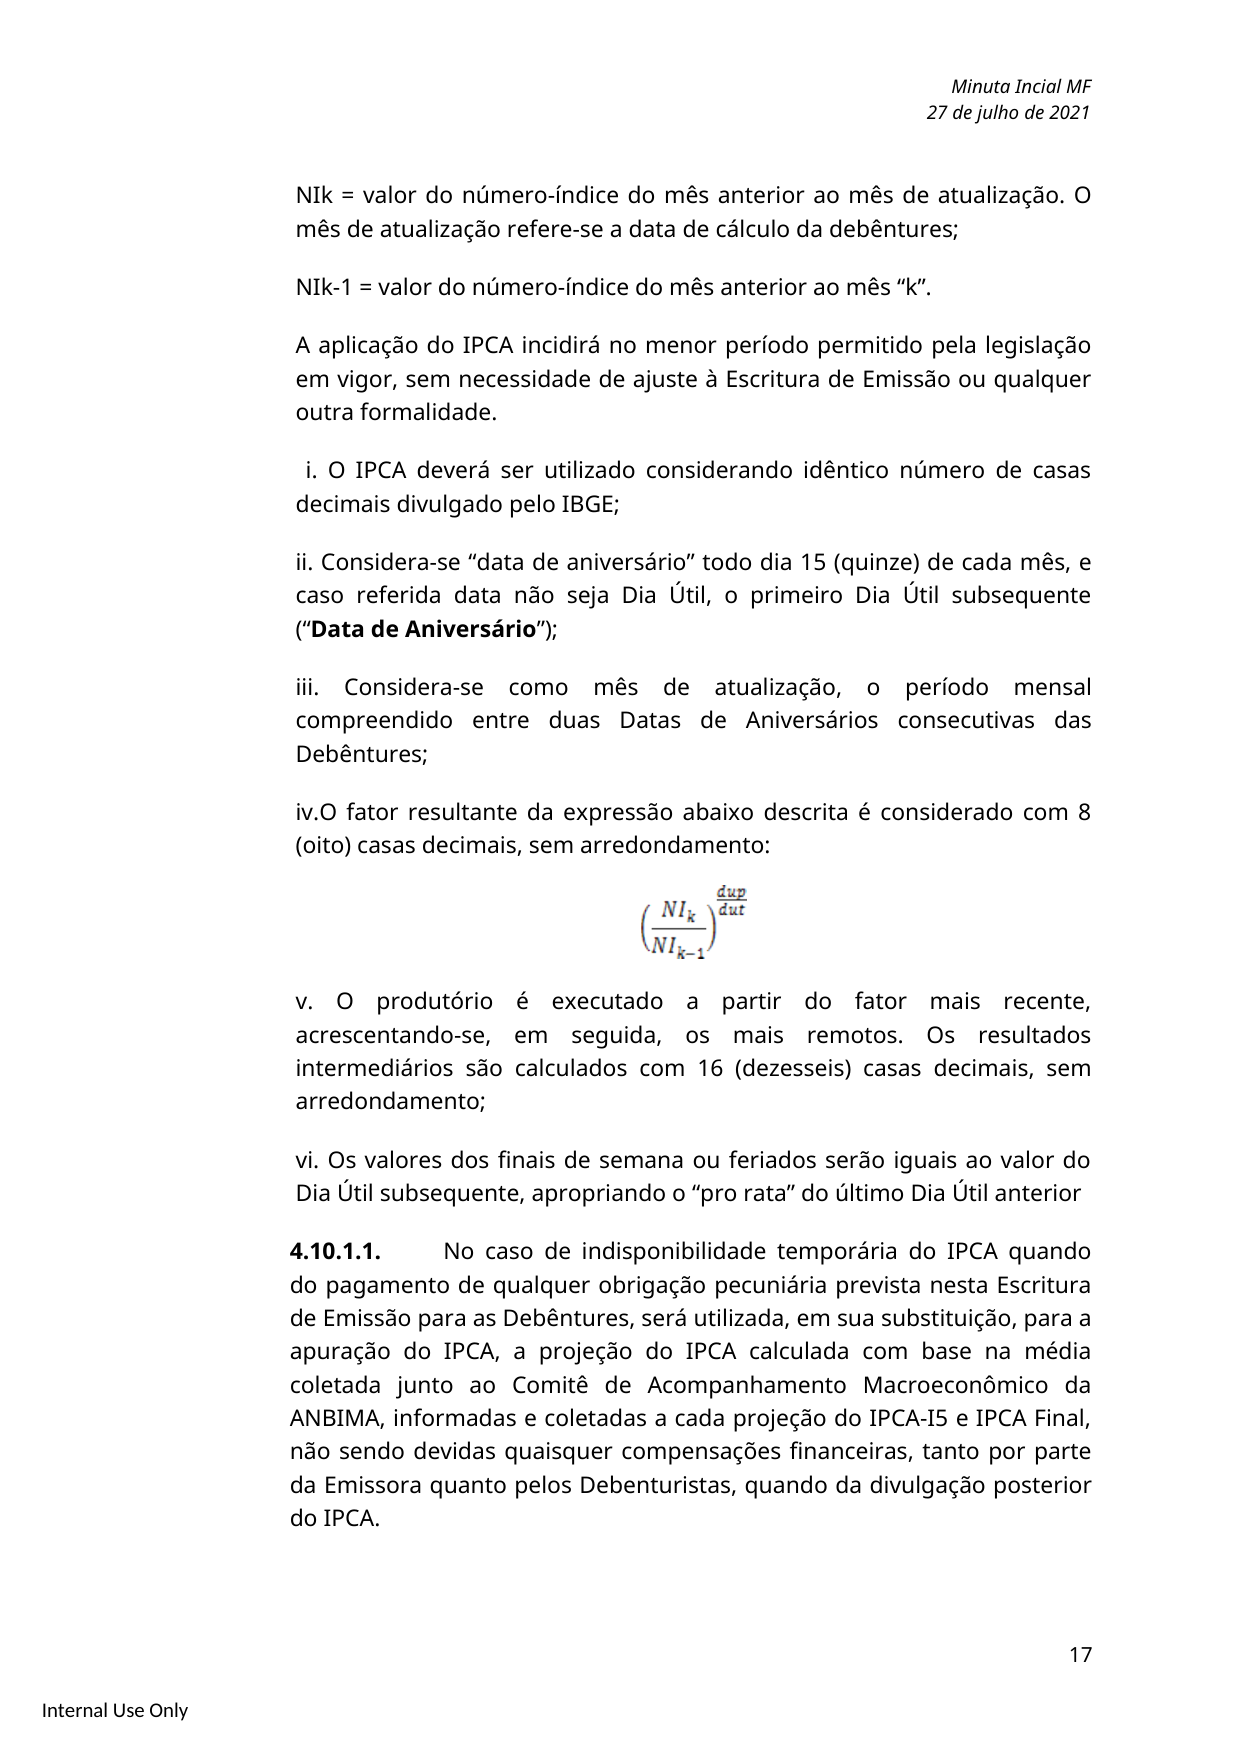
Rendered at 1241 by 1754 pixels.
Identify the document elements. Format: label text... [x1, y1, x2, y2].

text iv.O fator resultante da expressão abaixo descrita é considerado com 8 (oito) casas decimais, sem arredondamento: [295, 794, 1092, 861]
text ii. Considera-se “data de aniversário” todo dia 15 (quinze) de cada mês, e caso referida data não seja Dia Útil, o primeiro Dia Útil subsequente (“Data de Aniversário”); [295, 544, 1092, 644]
text i. O IPCA deverá ser utilizado considerando idêntico número de casas decimais divulgado pelo IBGE; [295, 452, 1092, 519]
text iii. Considera-se como mês de atualização, o período mensal compreendido entre duas Datas de Aniversários consecutivas das Debêntures; [295, 669, 1092, 769]
text v. O produtório é executado a partir do fator mais recente, acrescentando-se, em seguida, os mais remotos. Os resultados intermediários são calculados com 16 (dezesseis) casas decimais, sem arredondamento; [295, 983, 1092, 1117]
picture [641, 885, 747, 959]
text NIk-1 = valor do número-índice do mês anterior ao mês “k”. [295, 269, 1092, 302]
text A aplicação do IPCA incidirá no menor período permitido pela legislação em vigor, sem necessidade de ajuste à Escritura de Emissão ou qualquer outra formalidade. [295, 327, 1092, 427]
text vi. Os valores dos finais de semana ou feriados serão iguais ao valor do Dia Útil subsequente, apropriando o “pro rata” do último Dia Útil anterior [295, 1142, 1092, 1208]
list 4.10.1.1. No caso de indisponibilidade temporária do IPCA quando do pagamento de qualquer obrigação pecuniária prevista nesta Escritura de Emissão para as Debêntures, será utilizada, em sua substituição, para a apuração do IPCA, a projeção do IPCA calculada com base na média coletada junto ao Comitê de Acompanhamento Macroeconômico da ANBIMA, informadas e coletadas a cada projeção do IPCA-I5 e IPCA Final, não sendo devidas quaisquer compensações financeiras, tanto por parte da Emissora quanto pelos Debenturistas, quando da divulgação posterior do IPCA. [289, 1233, 1092, 1533]
text NIk = valor do número-índice do mês anterior ao mês de atualização. O mês de atualização refere-se a data de cálculo da debêntures; [295, 177, 1092, 244]
